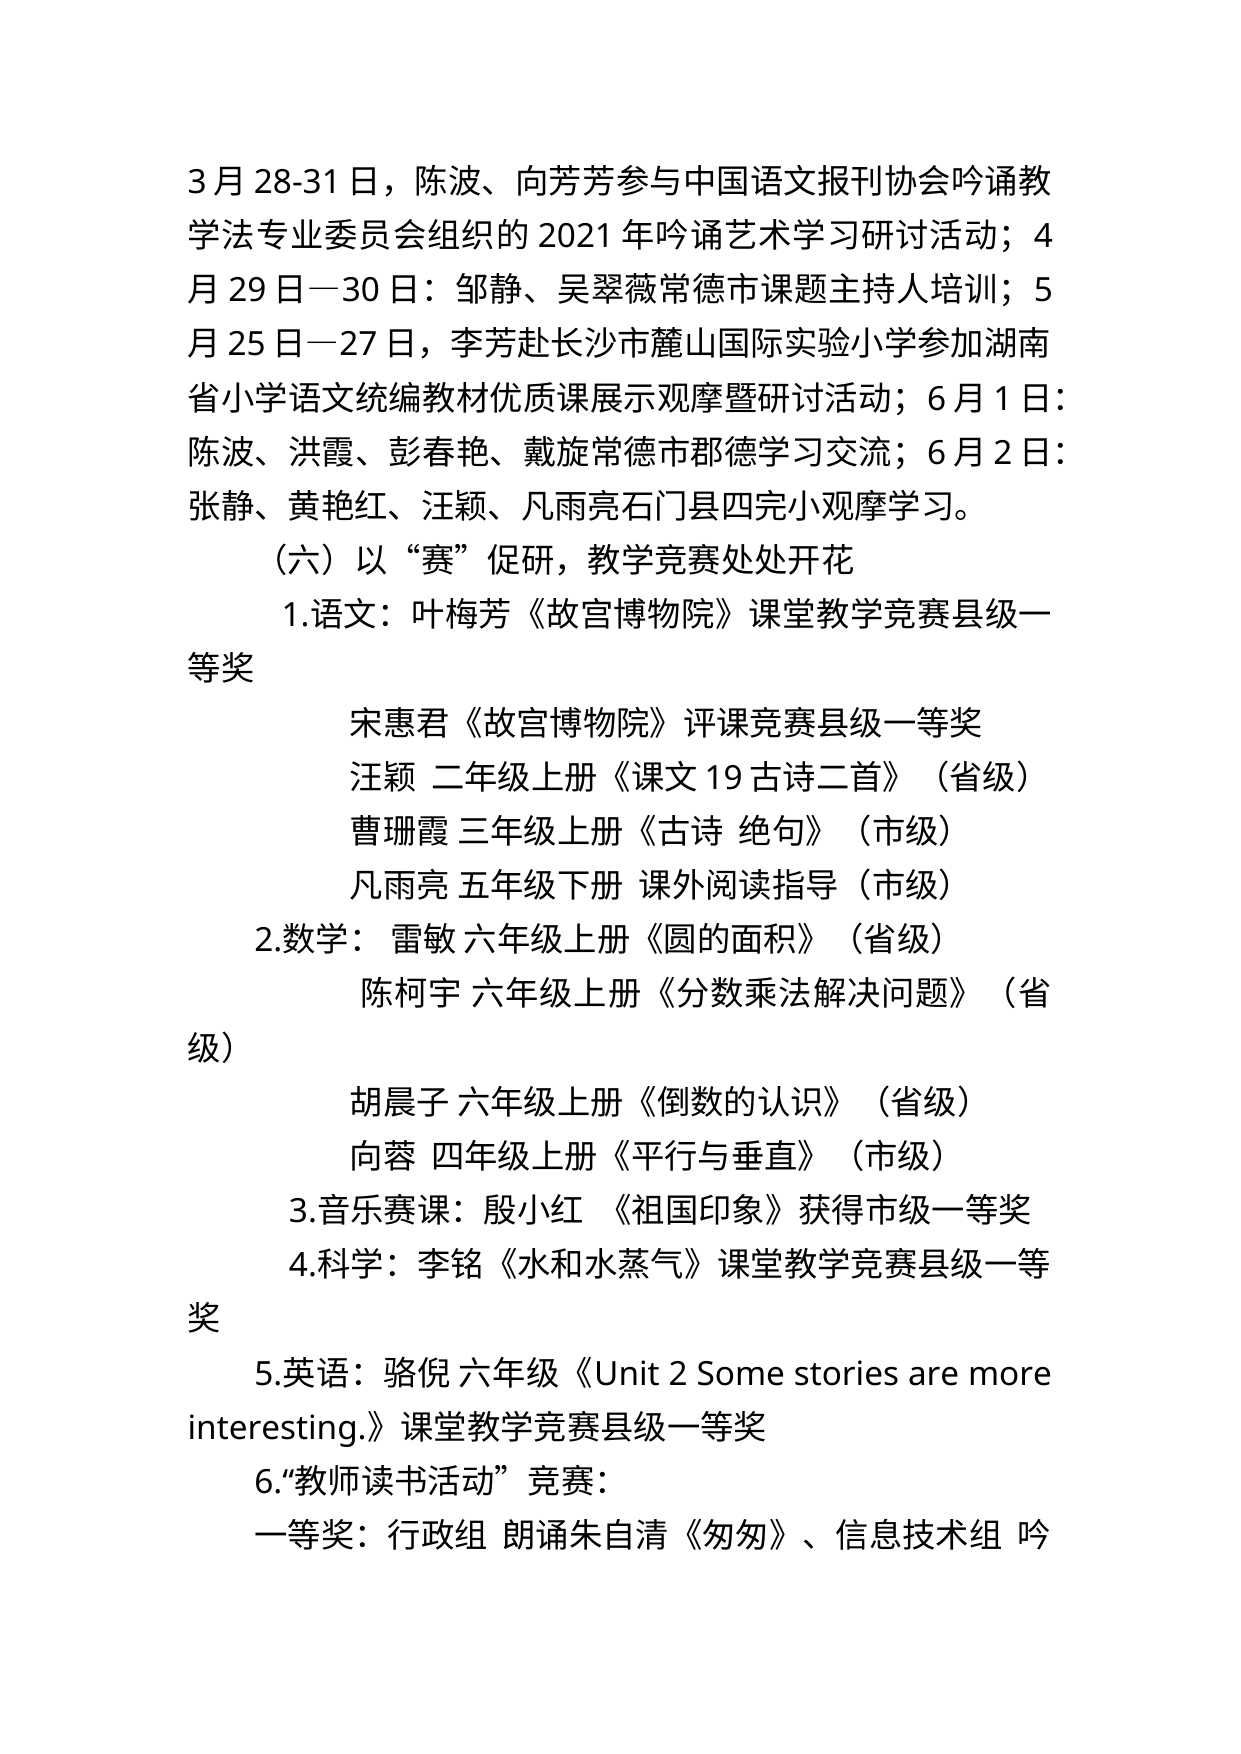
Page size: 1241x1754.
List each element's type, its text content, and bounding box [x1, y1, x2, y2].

text 1.语文：叶梅芳《故宫博物院》课堂教学竞赛县级一等奖 [187, 583, 1053, 692]
text 6.“教师读书活动”竞赛： [187, 1450, 1053, 1504]
text 曹珊霞 三年级上册《古诗 绝句》（市级） [187, 800, 1053, 854]
text 胡晨子 六年级上册《倒数的认识》（省级） [187, 1071, 1053, 1125]
text 2.数学： 雷敏 六年级上册《圆的面积》（省级） [187, 908, 1053, 962]
text 宋惠君《故宫博物院》评课竞赛县级一等奖 [187, 692, 1053, 746]
text （六）以“赛”促研，教学竞赛处处开花 [187, 529, 1053, 583]
text 凡雨亮 五年级下册 课外阅读指导（市级） [187, 854, 1053, 908]
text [187, 1504, 1053, 1558]
text 4.科学：李铭《水和水蒸气》课堂教学竞赛县级一等奖 [187, 1233, 1053, 1342]
text 3.音乐赛课：殷小红 《祖国印象》获得市级一等奖 [187, 1179, 1053, 1233]
text 5.英语：骆倪 六年级《Unit 2 Some stories are more interesting.》课堂教学竞赛县级一等奖 [187, 1342, 1053, 1450]
text 向蓉 四年级上册《平行与垂直》（市级） [187, 1125, 1053, 1179]
text 陈柯宇 六年级上册《分数乘法解决问题》（省级） [187, 962, 1053, 1071]
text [187, 150, 1053, 529]
text 汪颖 二年级上册《课文19古诗二首》（省级） [187, 746, 1053, 800]
